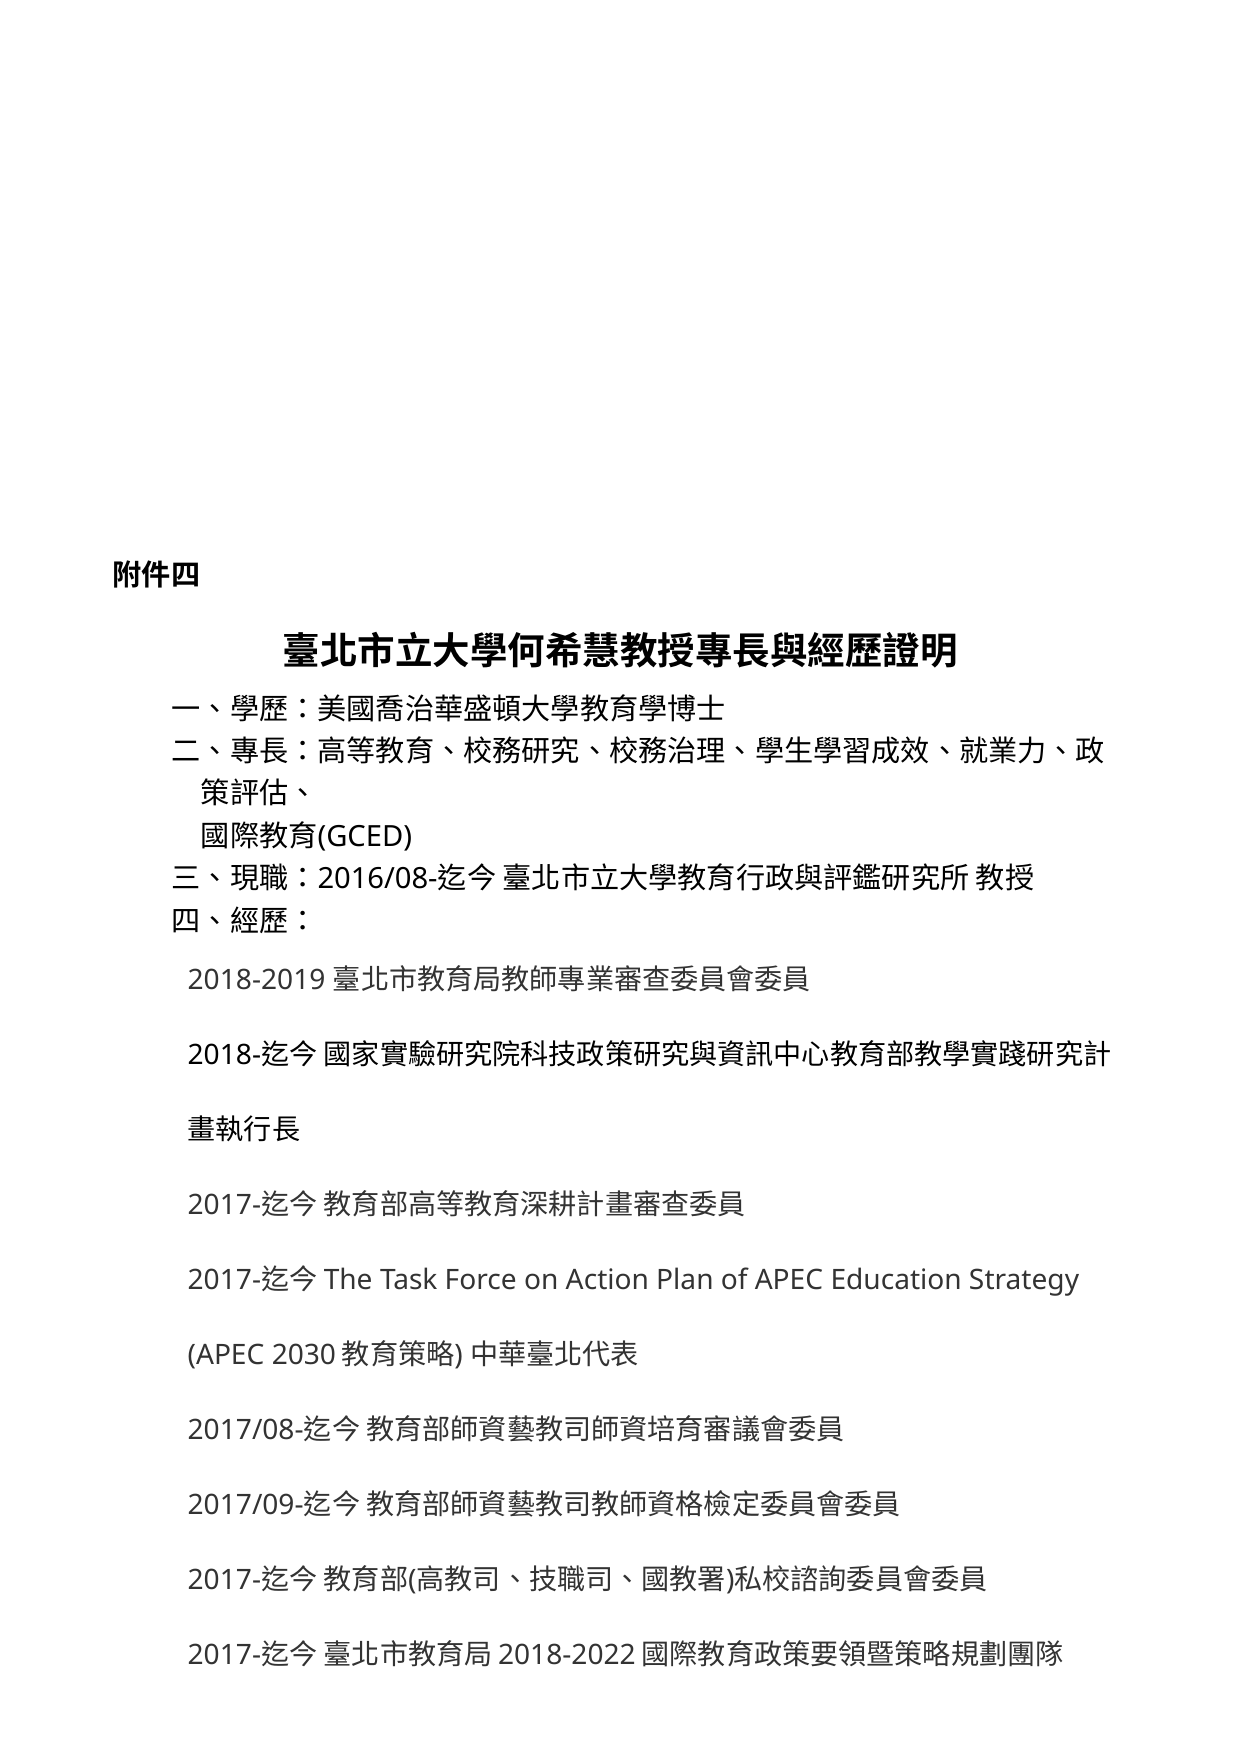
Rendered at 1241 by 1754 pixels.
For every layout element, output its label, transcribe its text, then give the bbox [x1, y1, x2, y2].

text 二、專長：高等教育、校務研究、校務治理、學生學習成效、就業力、政策評估、 國際教育(GCED) [171, 728, 1128, 855]
text 三、現職：2016/08-迄今 臺北市立大學教育行政與評鑑研究所 教授 [171, 855, 1128, 897]
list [187, 1164, 1128, 1689]
text 附件四 [112, 535, 1128, 610]
list 2018-2019 臺北市教育局教師專業審查委員會委員 [187, 939, 1128, 1014]
text 一、學歷：美國喬治華盛頓大學教育學博士 [171, 685, 1128, 728]
text 臺北市立大學何希慧教授專長與經歷證明 [112, 610, 1128, 685]
list 2018-迄今 國家實驗研究院科技政策研究與資訊中心教育部教學實踐研究計畫執行長 [187, 1014, 1128, 1164]
text 四、經歷： [171, 897, 1128, 939]
